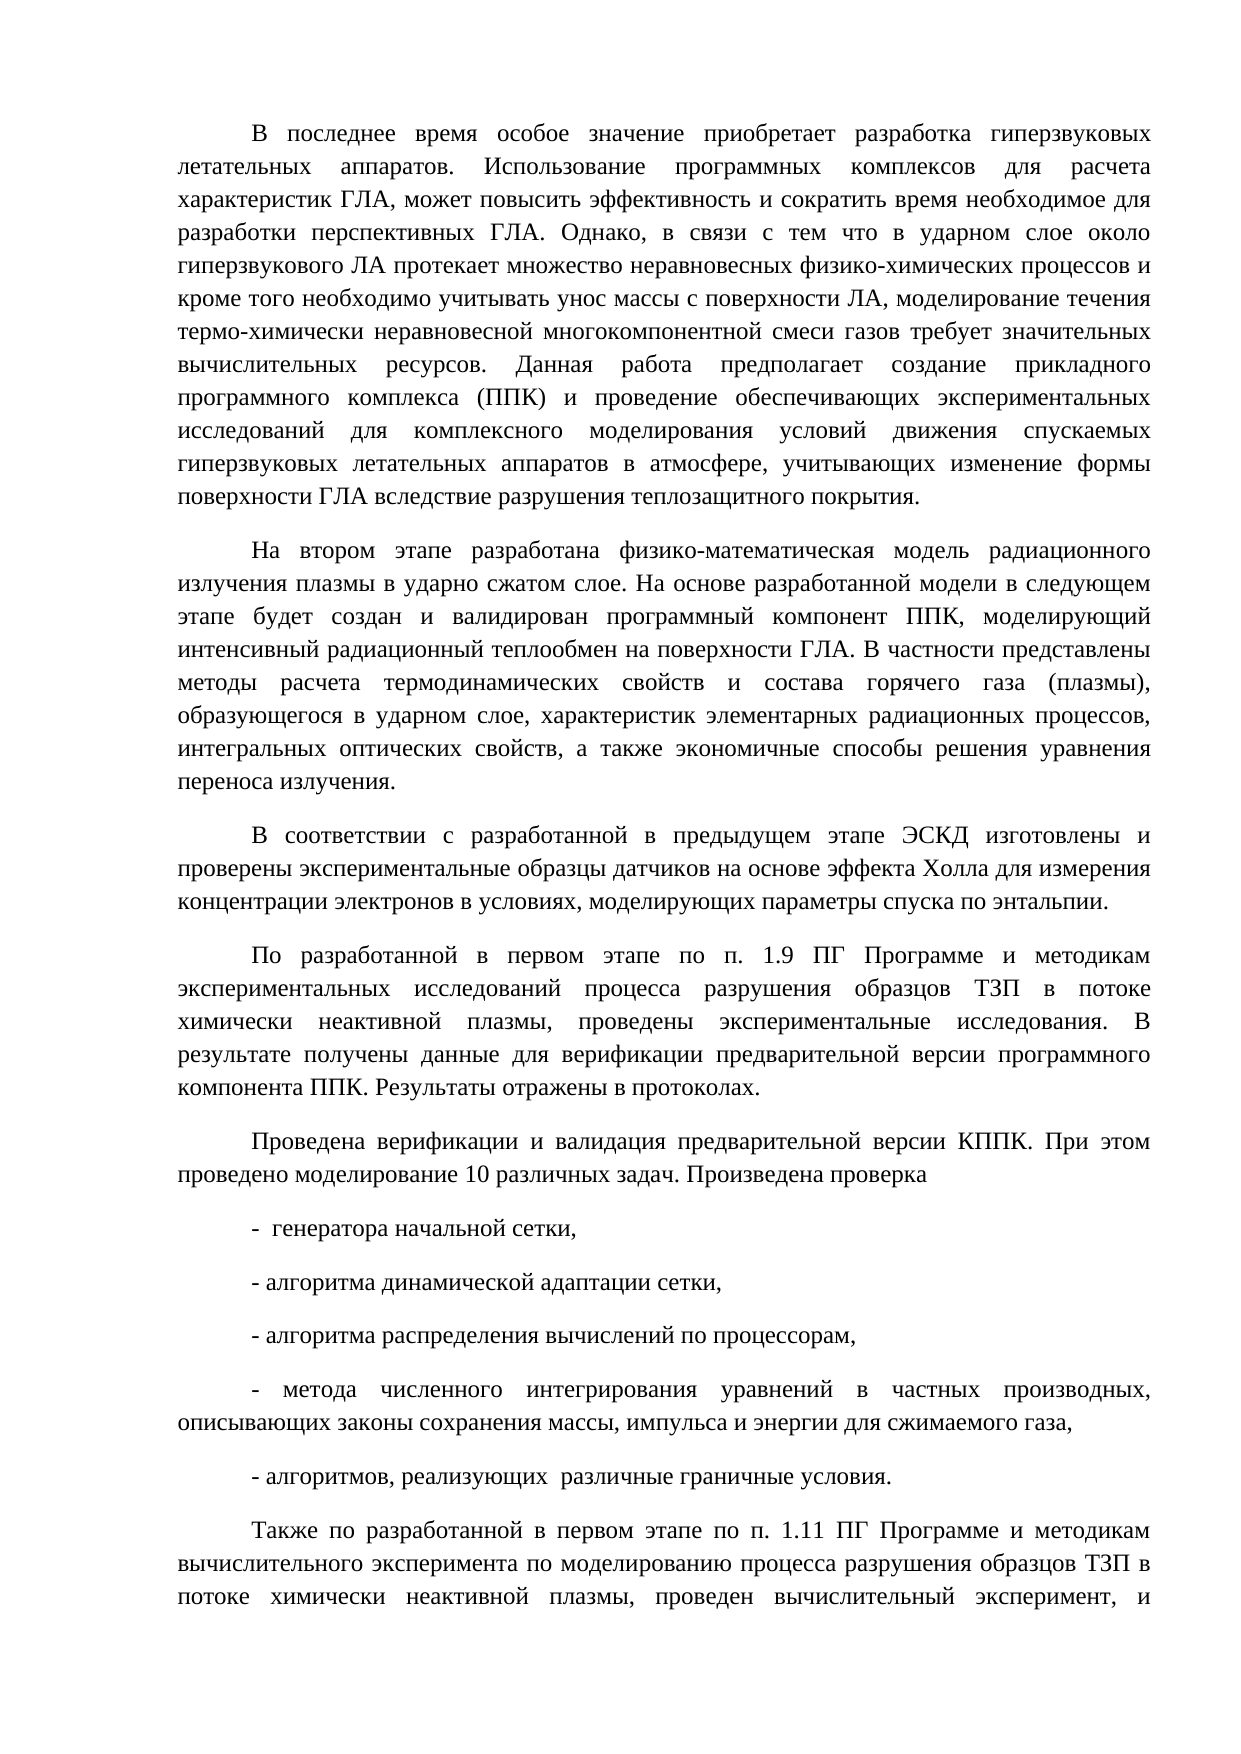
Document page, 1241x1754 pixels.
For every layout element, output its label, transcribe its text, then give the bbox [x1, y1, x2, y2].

text В соответствии с разработанной в предыдущем этапе ЭСКД изготовлены и проверены экспериментальные образцы датчиков на основе эффекта Холла для измерения концентрации электронов в условиях, моделирующих параметры спуска по энтальпии. [177, 820, 1152, 915]
text На втором этапе разработана физико-математическая модель радиационного излучения плазмы в ударно сжатом слое. На основе разработанной модели в следующем этапе будет создан и валидирован программный компонент ППК, моделирующий интенсивный радиационный теплообмен на поверхности ГЛА. В частности представлены методы расчета термодинамических свойств и состава горячего газа (плазмы), образующегося в ударном слое, характеристик элементарных радиационных процессов, интегральных оптических свойств, а также экономичные способы решения уравнения переноса излучения. [177, 535, 1152, 795]
text В последнее время особое значение приобретает разработка гиперзвуковых летательных аппаратов. Использование программных комплексов для расчета характеристик ГЛА, может повысить эффективность и сократить время необходимое для разработки перспективных ГЛА. Однако, в связи с тем что в ударном слое около гиперзвукового ЛА протекает множество неравновесных физико-химических процессов и кроме того необходимо учитывать унос массы с поверхности ЛА, моделирование течения термо-химически неравновесной многокомпонентной смеси газов требует значительных вычислительных ресурсов. Данная работа предполагает создание прикладного программного комплекса (ППК) и проведение обеспечивающих экспериментальных исследований для комплексного моделирования условий движения спускаемых гиперзвуковых летательных аппаратов в атмосфере, учитывающих изменение формы поверхности ГЛА вследствие разрушения теплозащитного покрытия. [177, 118, 1152, 510]
text Проведена верификации и валидация предварительной версии КППК. При этом проведено моделирование 10 различных задач. Произведена проверка [177, 1126, 1152, 1188]
text - алгоритма динамической адаптации сетки, [177, 1267, 1152, 1296]
text - алгоритма распределения вычислений по процессорам, [177, 1321, 1152, 1349]
text По разработанной в первом этапе по п. 1.9 ПГ Программе и методикам экспериментальных исследований процесса разрушения образцов ТЗП в потоке химически неактивной плазмы, проведены экспериментальные исследования. В результате получены данные для верификации предварительной версии программного компонента ППК. Результаты отражены в протоколах. [177, 940, 1152, 1101]
text - метода численного интегрирования уравнений в частных производных, описывающих законы сохранения массы, импульса и энергии для сжимаемого газа, [177, 1374, 1152, 1436]
text - алгоритмов, реализующих различные граничные условия. [177, 1461, 1152, 1490]
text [177, 1515, 1152, 1610]
text - генератора начальной сетки, [177, 1213, 1152, 1242]
